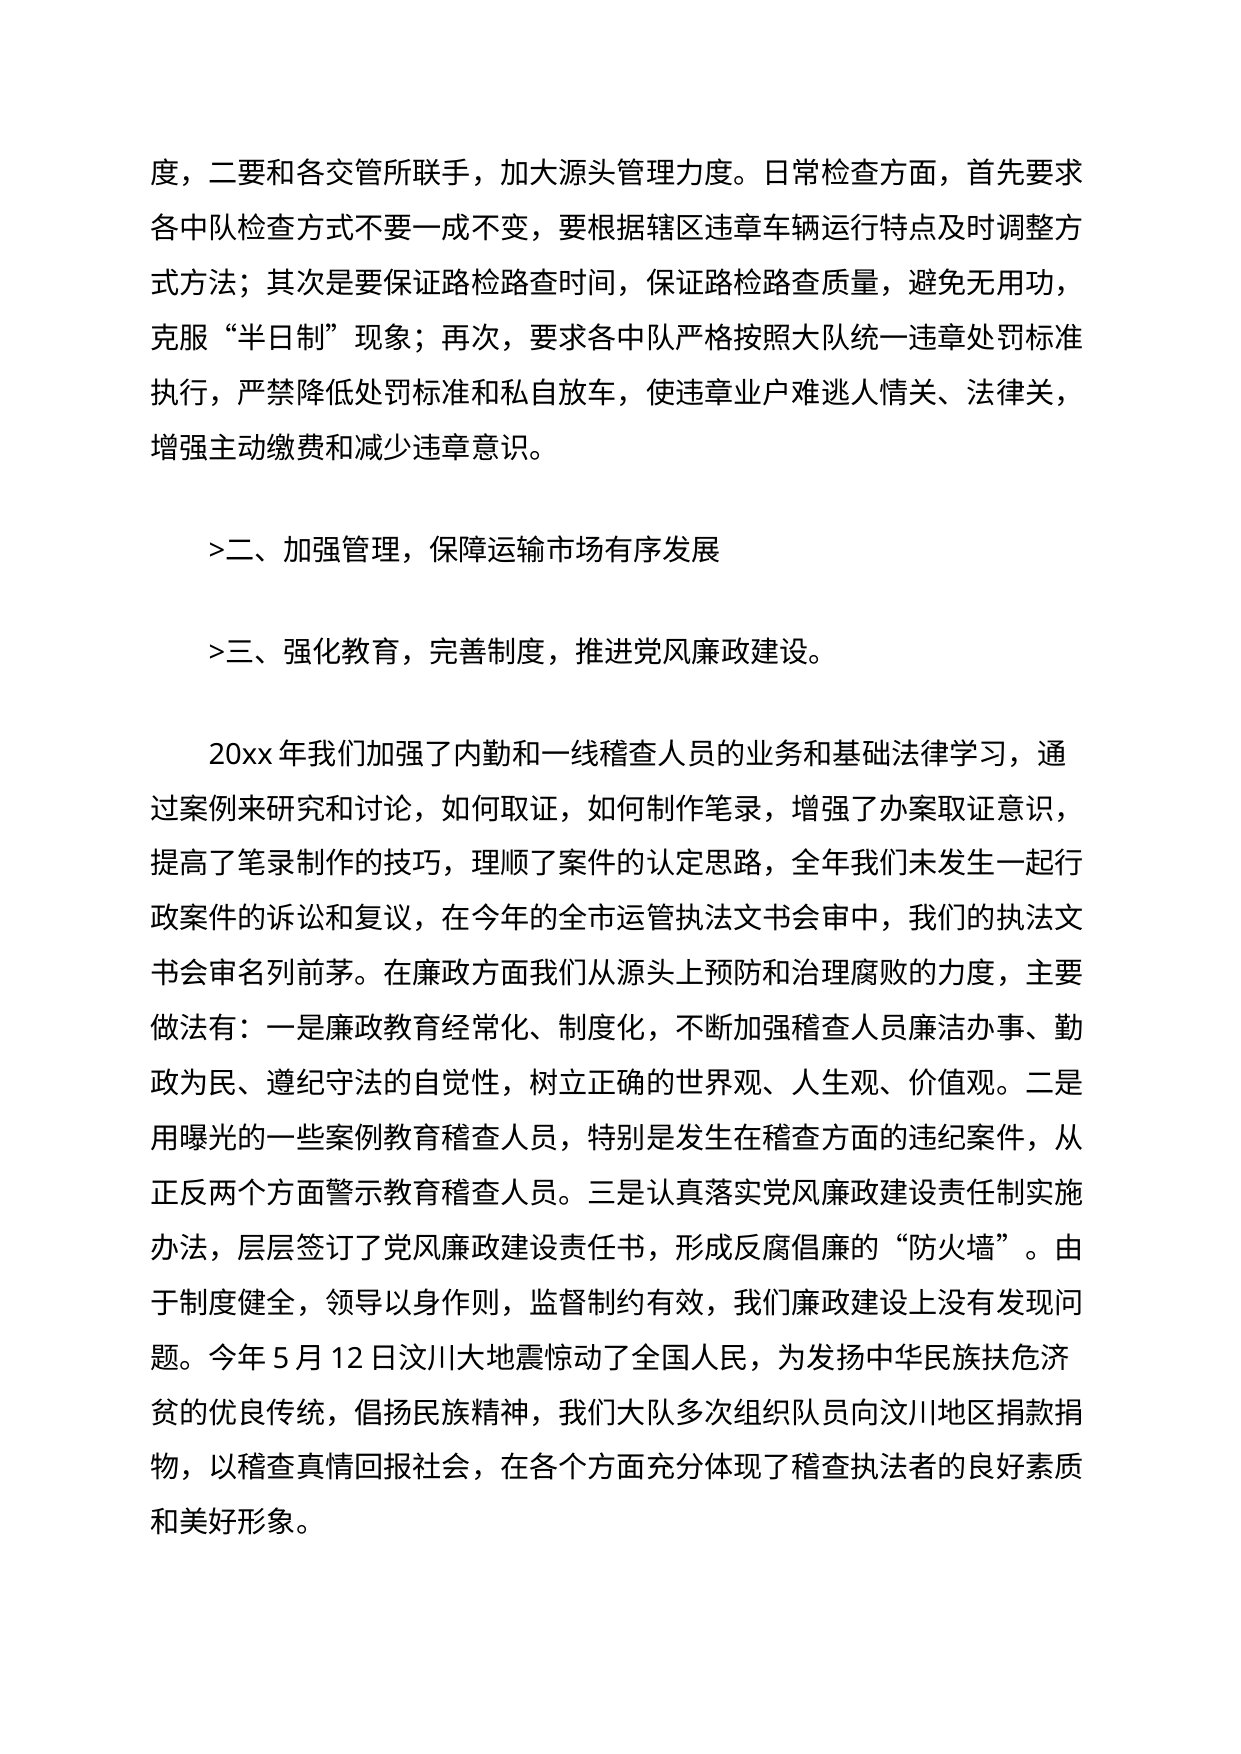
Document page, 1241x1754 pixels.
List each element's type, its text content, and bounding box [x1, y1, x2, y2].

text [150, 150, 1090, 467]
text >三、强化教育，完善制度，推进党风廉政建设。 [150, 628, 1090, 671]
text >二、加强管理，保障运输市场有序发展 [150, 526, 1090, 569]
text 20xx年我们加强了内勤和一线稽查人员的业务和基础法律学习，通过案例来研究和讨论，如何取证，如何制作笔录，增强了办案取证意识，提高了笔录制作的技巧，理顺了案件的认定思路，全年我们未发生一起行政案件的诉讼和复议，在今年的全市运管执法文书会审中，我们的执法文书会审名列前茅。在廉政方面我们从源头上预防和治理腐败的力度，主要做法有：一是廉政教育经常化、制度化，不断加强稽查人员廉洁办事、勤政为民、遵纪守法的自觉性，树立正确的世界观、人生观、价值观。二是用曝光的一些案例教育稽查人员，特别是发生在稽查方面的违纪案件，从正反两个方面警示教育稽查人员。三是认真落实党风廉政建设责任制实施办法，层层签订了党风廉政建设责任书，形成反腐倡廉的“防火墙”。由于制度健全，领导以身作则，监督制约有效，我们廉政建设上没有发现问题。今年5月12日汶川大地震惊动了全国人民，为发扬中华民族扶危济贫的优良传统，倡扬民族精神，我们大队多次组织队员向汶川地区捐款捐物，以稽查真情回报社会，在各个方面充分体现了稽查执法者的良好素质和美好形象。 [150, 730, 1090, 1541]
